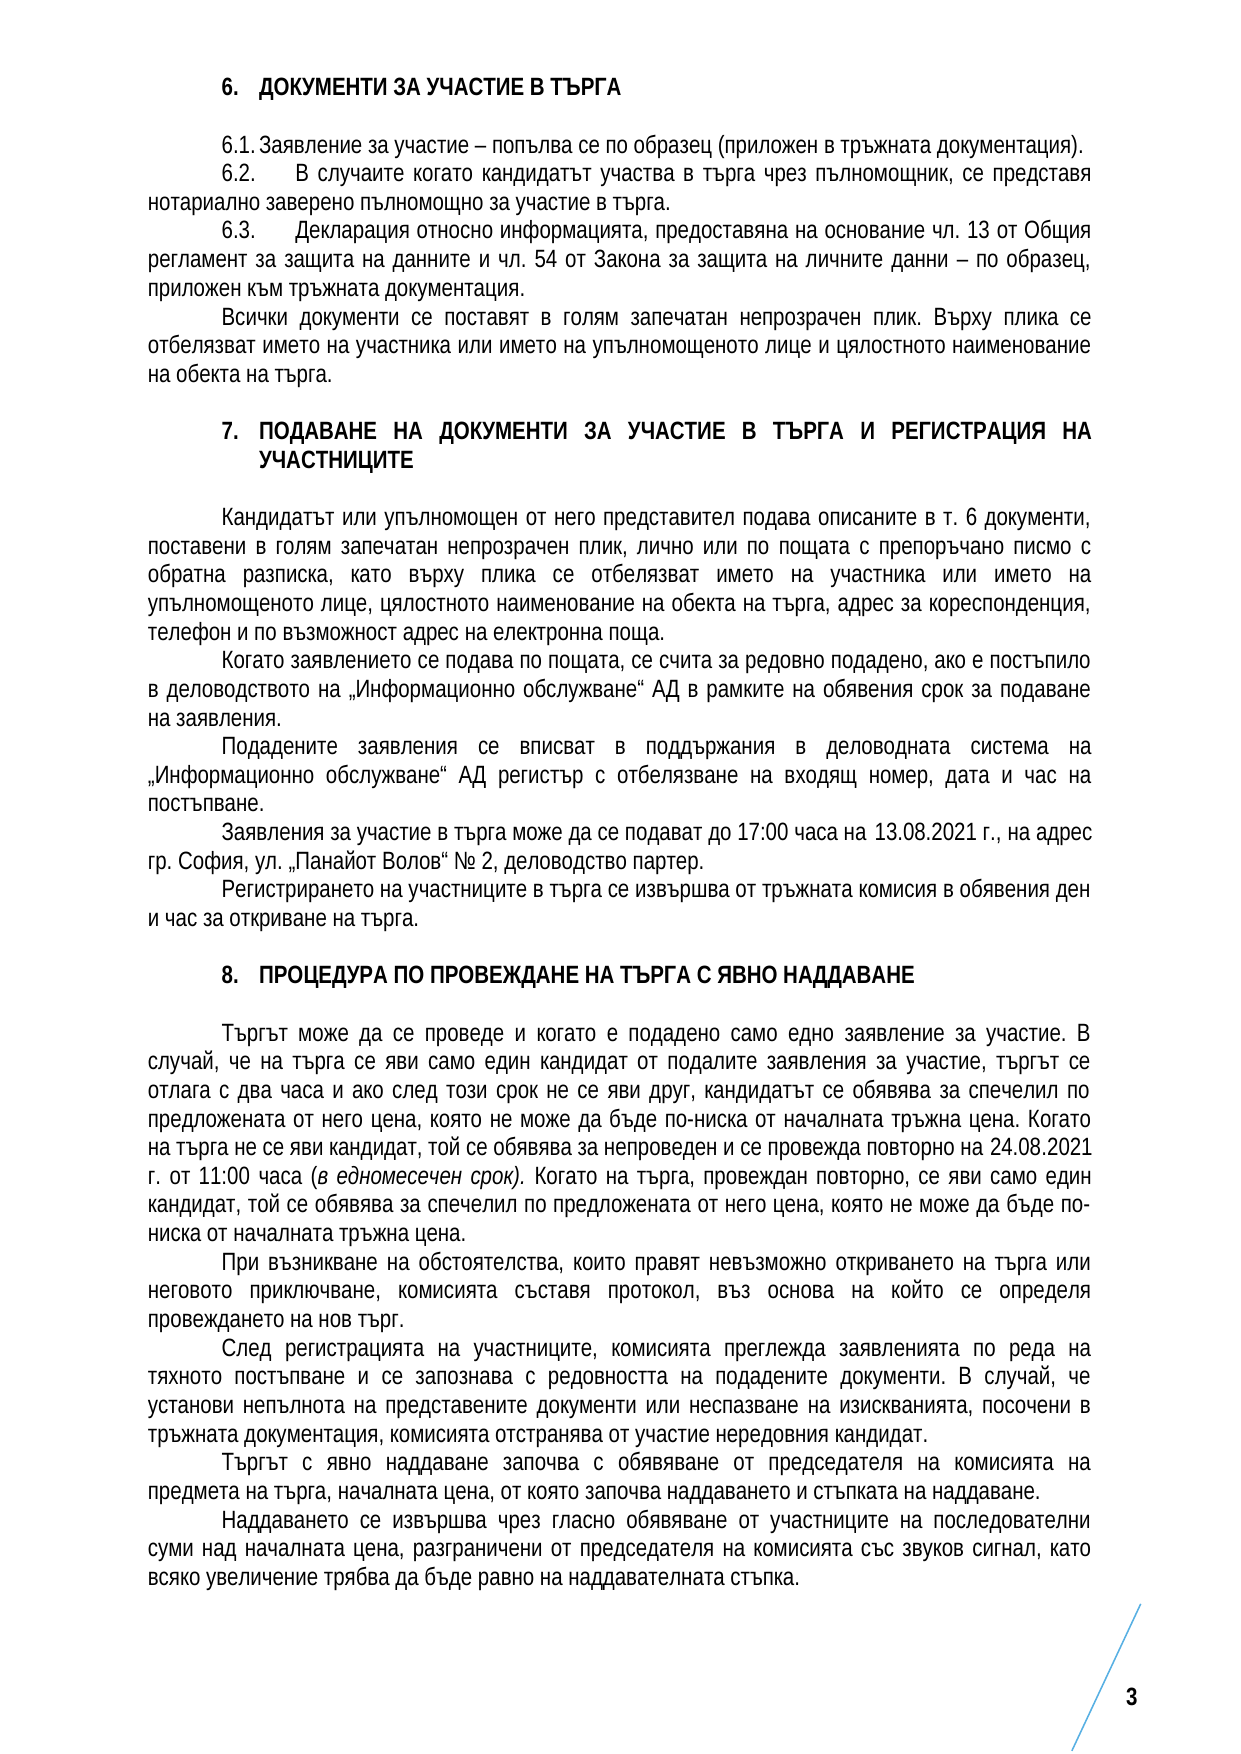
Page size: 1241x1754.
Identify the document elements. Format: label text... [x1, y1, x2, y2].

text Търгът може да се проведе и когато е подадено само едно заявление за участие. В случай, че на търга се яви само един кандидат от подалите заявления за участие, търгът се отлага с два часа и ако след този срок не се яви друг, кандидатът се обявява за спечелил по предложената от него цена, която не може да бъде по-ниска от началната тръжна цена. Когато на търга не се яви кандидат, той се обявява за непроведен и се провежда повторно на 24.08.2021 г. от 11:00 часа (в едномесечен срок). Когато на търга, провеждан повторно, се яви само един кандидат, той се обявява за спечелил по предложената от него цена, която не може да бъде по-ниска от началната тръжна цена. [148, 1018, 1092, 1247]
text Наддаването се извършва чрез гласно обявяване от участниците на последователни суми над началната цена, разграничени от председателя на комисията със звуков сигнал, като всяко увеличение трябва да бъде равно на наддавателната стъпка. [148, 1504, 1092, 1591]
list ДОКУМЕНТИ ЗА УЧАСТИЕ В ТЪРГА [221, 72, 1092, 101]
list Декларация относно информацията, предоставяна на основание чл. 13 от Общия регламент за защита на данните и чл. 54 от Закона за защита на личните данни – по образец, приложен към тръжната документация. [148, 216, 1092, 301]
text Търгът с явно наддаване започва с обявяване от председателя на комисията на предмета на търга, началната цена, от която започва наддаването и стъпката на наддаване. [148, 1447, 1092, 1504]
list ПРОЦЕДУРА ПО ПРОВЕЖДАНЕ НА ТЪРГА С ЯВНО НАДДАВАНЕ [221, 960, 1092, 989]
text Заявления за участие в търга може да се подават до 17:00 часа на 13.08.2021 г., на адрес гр. София, ул. „Панайот Волов“ № 2, деловодство партер. [148, 817, 1092, 874]
text Регистрирането на участниците в търга се извършва от тръжната комисия в обявения ден и час за откриване на търга. [148, 874, 1092, 932]
list Всички документи се поставят в голям запечатан непрозрачен плик. Върху плика се отбелязват името на участника или името на упълномощеното лице и цялостното наименование на обекта на търга. [148, 301, 1092, 387]
text При възникване на обстоятелства, които правят невъзможно откриването на търга или неговото приключване, комисията съставя протокол, въз основа на който се определя провеждането на нов търг. [148, 1247, 1092, 1333]
text Подадените заявления се вписват в поддържания в деловодната система на „Информационно обслужване“ АД регистър с отбелязване на входящ номер, дата и час на постъпване. [148, 731, 1092, 817]
text След регистрацията на участниците, комисията преглежда заявленията по реда на тяхното постъпване и се запознава с редовността на подадените документи. В случай, че установи непълнота на представените документи или неспазване на изискванията, посочени в тръжната документация, комисията отстранява от участие нередовния кандидат. [148, 1333, 1092, 1447]
list ПОДАВАНЕ НА ДОКУМЕНТИ ЗА УЧАСТИЕ В ТЪРГА И РЕГИСТРАЦИЯ НА УЧАСТНИЦИТЕ [221, 416, 1092, 473]
text Когато заявлението се подава по пощата, се счита за редовно подадено, ако е постъпило в деловодството на „Информационно обслужване“ АД в рамките на обявения срок за подаване на заявления. [148, 645, 1092, 731]
list В случаите когато кандидатът участва в търга чрез пълномощник, се представя нотариално заверено пълномощно за участие в търга. [148, 158, 1092, 216]
list Заявление за участие – попълва се по образец (приложен в тръжната документация). [221, 129, 1092, 158]
text Кандидатът или упълномощен от него представител подава описаните в т. 6 документи, поставени в голям запечатан непрозрачен плик, лично или по пощата с препоръчано писмо с обратна разписка, като върху плика се отбелязват името на участника или името на упълномощеното лице, цялостното наименование на обекта на търга, адрес за кореспонденция, телефон и по възможност адрес на електронна поща. [148, 502, 1092, 645]
